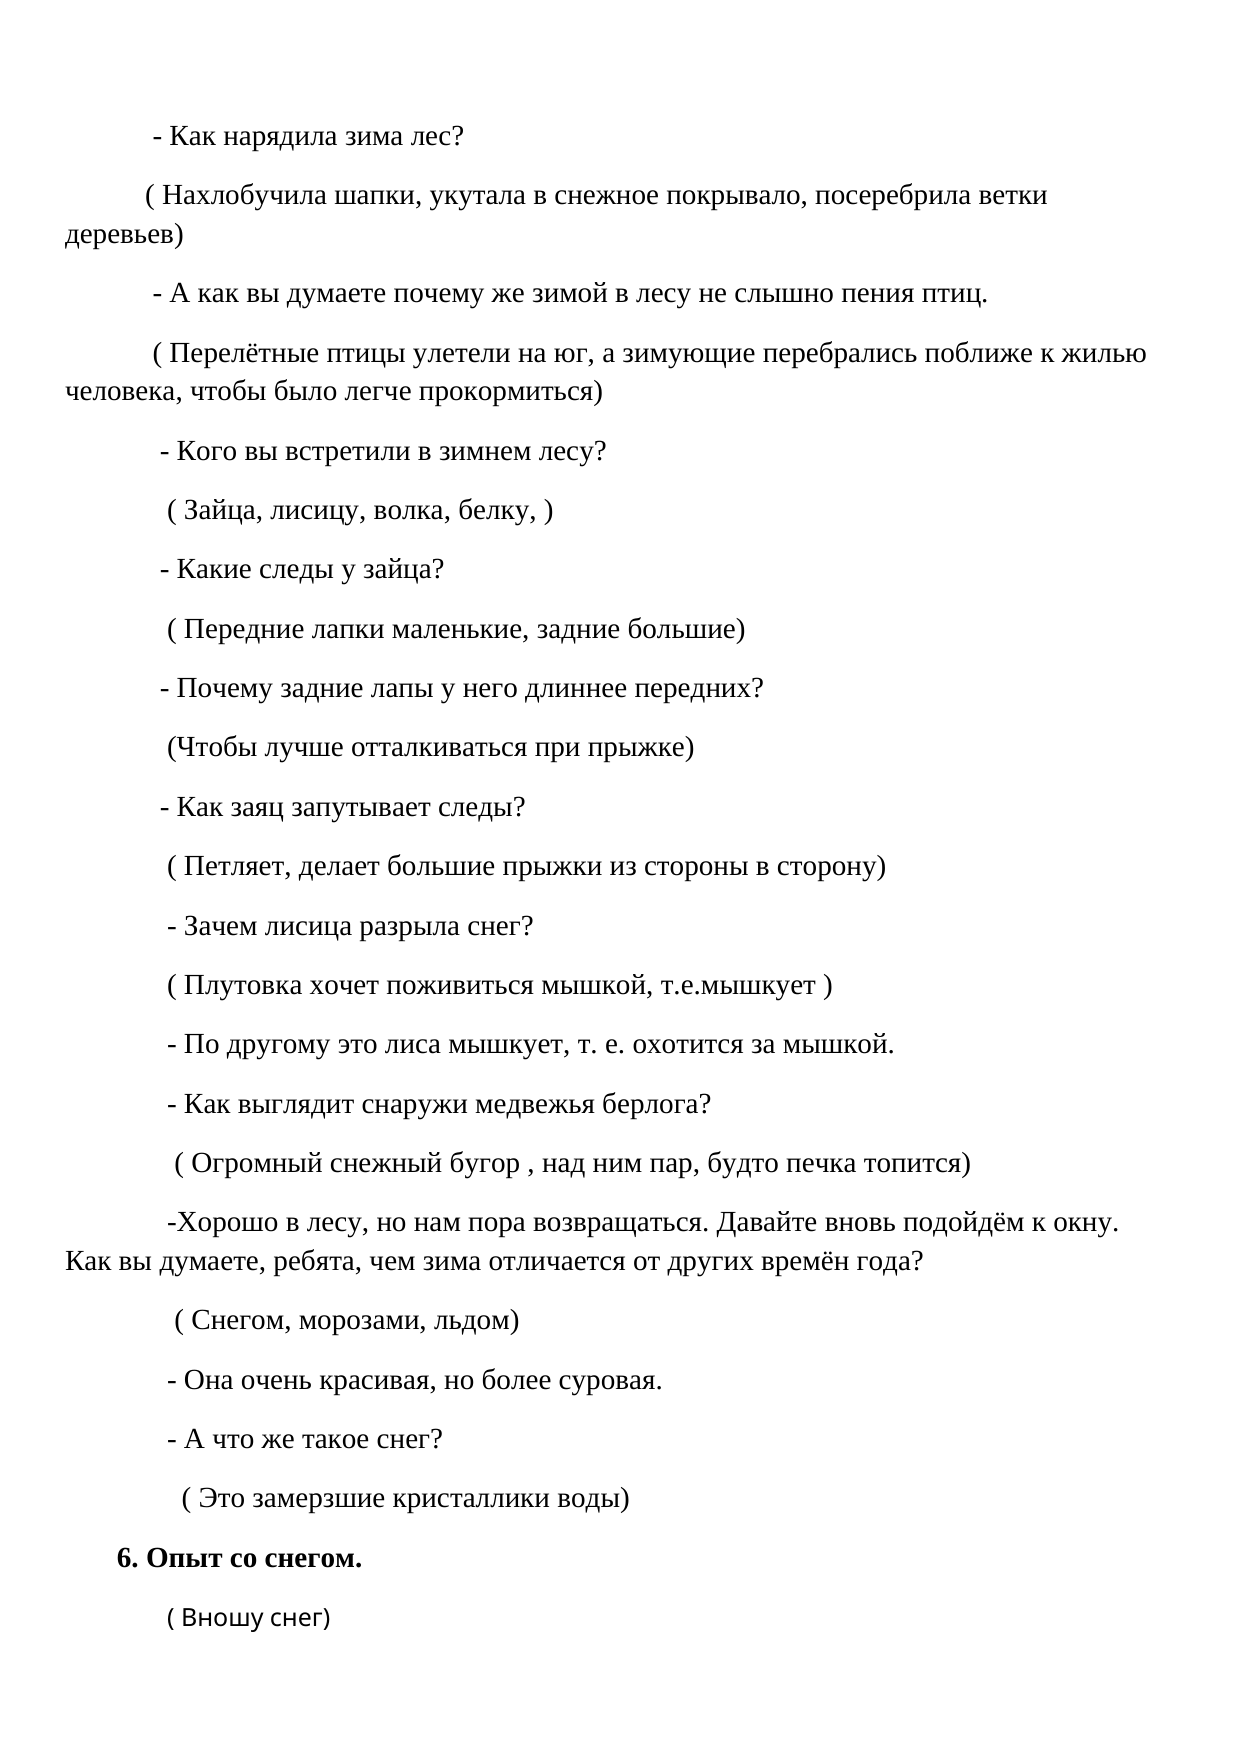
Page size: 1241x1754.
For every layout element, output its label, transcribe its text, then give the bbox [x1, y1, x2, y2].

text ( Передние лапки маленькие, задние большие) [65, 611, 1152, 644]
text ( Огромный снежный бугор , над ним пар, будто печка топится) [65, 1145, 1152, 1179]
text ( Петляет, делает большие прыжки из стороны в сторону) [65, 848, 1152, 882]
text - Кого вы встретили в зимнем лесу? [65, 433, 1152, 466]
text -Хорошо в лесу, но нам пора возвращаться. Давайте вновь подойдём к окну. Как вы думаете, ребята, чем зима отличается от других времён года? [65, 1204, 1152, 1277]
text ( Нахлобучила шапки, укутала в снежное покрывало, посеребрила ветки деревьев) [65, 177, 1152, 249]
text - Она очень красивая, но более суровая. [65, 1362, 1152, 1395]
text ( Зайца, лисицу, волка, белку, ) [65, 492, 1152, 526]
text - Как нарядила зима лес? [65, 118, 1152, 152]
text 6. Опыт со снегом. [65, 1540, 1152, 1573]
text - По другому это лиса мышкует, т. е. охотится за мышкой. [65, 1026, 1152, 1060]
text - А как вы думаете почему же зимой в лесу не слышно пения птиц. [65, 275, 1152, 309]
text ( Перелётные птицы улетели на юг, а зимующие перебрались поближе к жилью человека, чтобы было легче прокормиться) [65, 335, 1152, 407]
text - Как заяц запутывает следы? [65, 789, 1152, 822]
text ( Вношу снег) [65, 1599, 1152, 1633]
text - Как выглядит снаружи медвежья берлога? [65, 1086, 1152, 1119]
text (Чтобы лучше отталкиваться при прыжке) [65, 729, 1152, 763]
text ( Плутовка хочет поживиться мышкой, т.е.мышкует ) [65, 967, 1152, 1001]
text - Какие следы у зайца? [65, 551, 1152, 585]
text ( Снегом, морозами, льдом) [65, 1302, 1152, 1336]
text - А что же такое снег? [65, 1421, 1152, 1455]
text - Зачем лисица разрыла снег? [65, 908, 1152, 941]
text - Почему задние лапы у него длиннее передних? [65, 670, 1152, 704]
text ( Это замерзшие кристаллики воды) [65, 1481, 1152, 1514]
